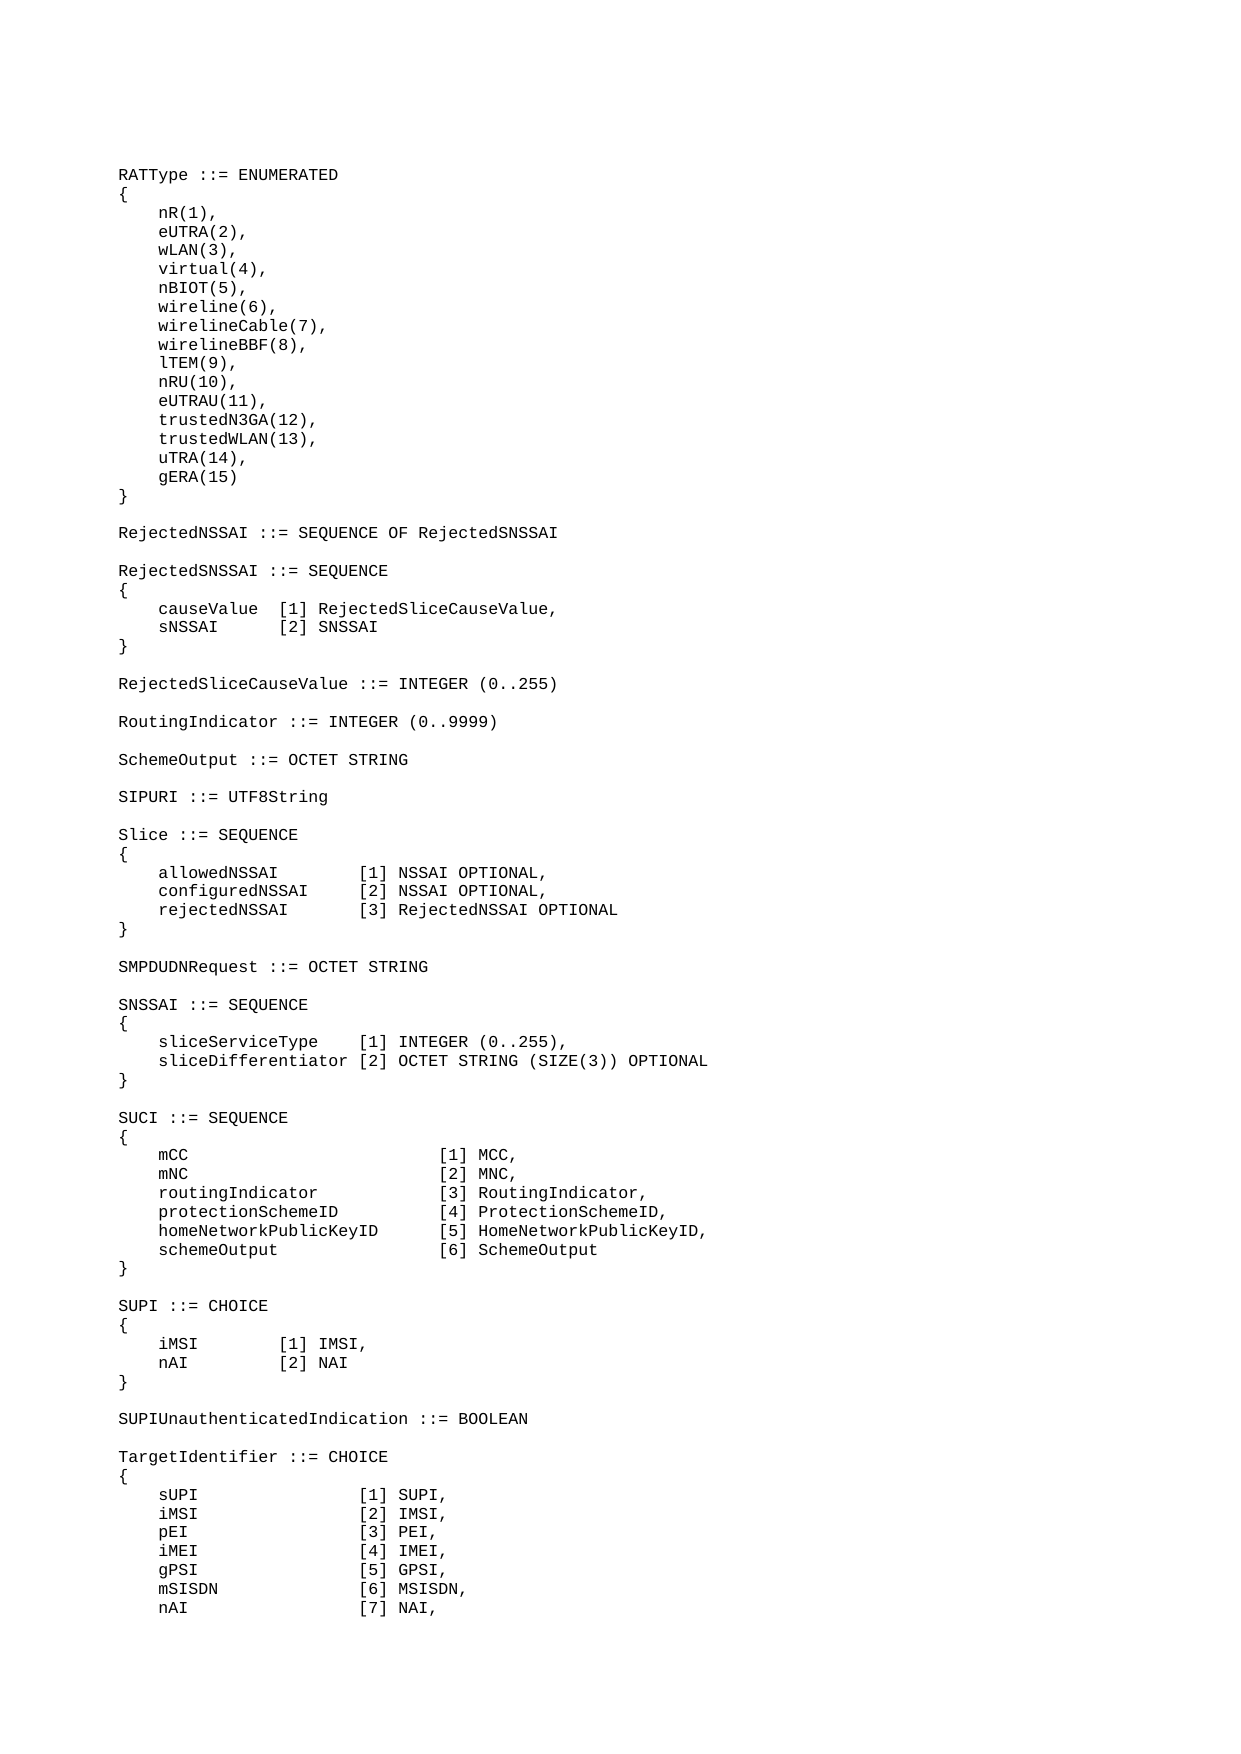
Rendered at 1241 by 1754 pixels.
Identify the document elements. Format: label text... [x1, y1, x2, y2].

text mCC [1] MCC, [118, 1147, 1122, 1166]
text protectionSchemeID [4] ProtectionSchemeID, [118, 1203, 1122, 1222]
text wirelineCable(7), [118, 317, 1122, 336]
text mNC [2] MNC, [118, 1166, 1122, 1185]
text { [118, 1128, 1122, 1147]
text SUPIUnauthenticatedIndication ::= BOOLEAN [118, 1411, 1122, 1430]
text SMPDUDNRequest ::= OCTET STRING [118, 958, 1122, 977]
text nRU(10), [118, 374, 1122, 393]
text RejectedSNSSAI ::= SEQUENCE [118, 562, 1122, 581]
text iMSI [2] IMSI, [118, 1505, 1122, 1524]
text iMSI [1] IMSI, [118, 1336, 1122, 1354]
text } [118, 921, 1122, 939]
text homeNetworkPublicKeyID [5] HomeNetworkPublicKeyID, [118, 1222, 1122, 1241]
text sliceServiceType [1] INTEGER (0..255), [118, 1034, 1122, 1053]
text RATType ::= ENUMERATED [118, 167, 1122, 185]
text } [118, 1260, 1122, 1279]
text rejectedNSSAI [3] RejectedNSSAI OPTIONAL [118, 902, 1122, 921]
text uTRA(14), [118, 449, 1122, 468]
text eUTRA(2), [118, 223, 1122, 242]
text { [118, 1467, 1122, 1486]
text SUPI ::= CHOICE [118, 1298, 1122, 1317]
text schemeOutput [6] SchemeOutput [118, 1241, 1122, 1260]
text mSISDN [6] MSISDN, [118, 1581, 1122, 1599]
text RejectedSliceCauseValue ::= INTEGER (0..255) [118, 676, 1122, 694]
text nAI [2] NAI [118, 1354, 1122, 1373]
text RoutingIndicator ::= INTEGER (0..9999) [118, 713, 1122, 732]
text SUCI ::= SEQUENCE [118, 1109, 1122, 1128]
text trustedN3GA(12), [118, 412, 1122, 431]
text allowedNSSAI [1] NSSAI OPTIONAL, [118, 864, 1122, 883]
text causeValue [1] RejectedSliceCauseValue, [118, 600, 1122, 619]
text wireline(6), [118, 298, 1122, 317]
text { [118, 1317, 1122, 1336]
text gERA(15) [118, 468, 1122, 487]
text sUPI [1] SUPI, [118, 1486, 1122, 1505]
text SchemeOutput ::= OCTET STRING [118, 751, 1122, 770]
text eUTRAU(11), [118, 393, 1122, 412]
text nR(1), [118, 204, 1122, 223]
text { [118, 185, 1122, 204]
text trustedWLAN(13), [118, 431, 1122, 449]
text nBIOT(5), [118, 280, 1122, 298]
text lTEM(9), [118, 355, 1122, 374]
text RejectedNSSAI ::= SEQUENCE OF RejectedSNSSAI [118, 525, 1122, 544]
text { [118, 1015, 1122, 1034]
text SIPURI ::= UTF8String [118, 789, 1122, 808]
text TargetIdentifier ::= CHOICE [118, 1449, 1122, 1467]
text iMEI [4] IMEI, [118, 1543, 1122, 1562]
text virtual(4), [118, 261, 1122, 280]
text nAI [7] NAI, [118, 1599, 1122, 1618]
text } [118, 638, 1122, 657]
text { [118, 581, 1122, 600]
text wLAN(3), [118, 242, 1122, 261]
text pEI [3] PEI, [118, 1524, 1122, 1543]
text routingIndicator [3] RoutingIndicator, [118, 1185, 1122, 1203]
text sliceDifferentiator [2] OCTET STRING (SIZE(3)) OPTIONAL [118, 1053, 1122, 1072]
text Slice ::= SEQUENCE [118, 826, 1122, 845]
text wirelineBBF(8), [118, 336, 1122, 355]
text gPSI [5] GPSI, [118, 1562, 1122, 1581]
text configuredNSSAI [2] NSSAI OPTIONAL, [118, 883, 1122, 902]
text SNSSAI ::= SEQUENCE [118, 996, 1122, 1015]
text } [118, 1373, 1122, 1392]
text { [118, 845, 1122, 864]
text } [118, 487, 1122, 506]
text sNSSAI [2] SNSSAI [118, 619, 1122, 638]
text } [118, 1072, 1122, 1090]
